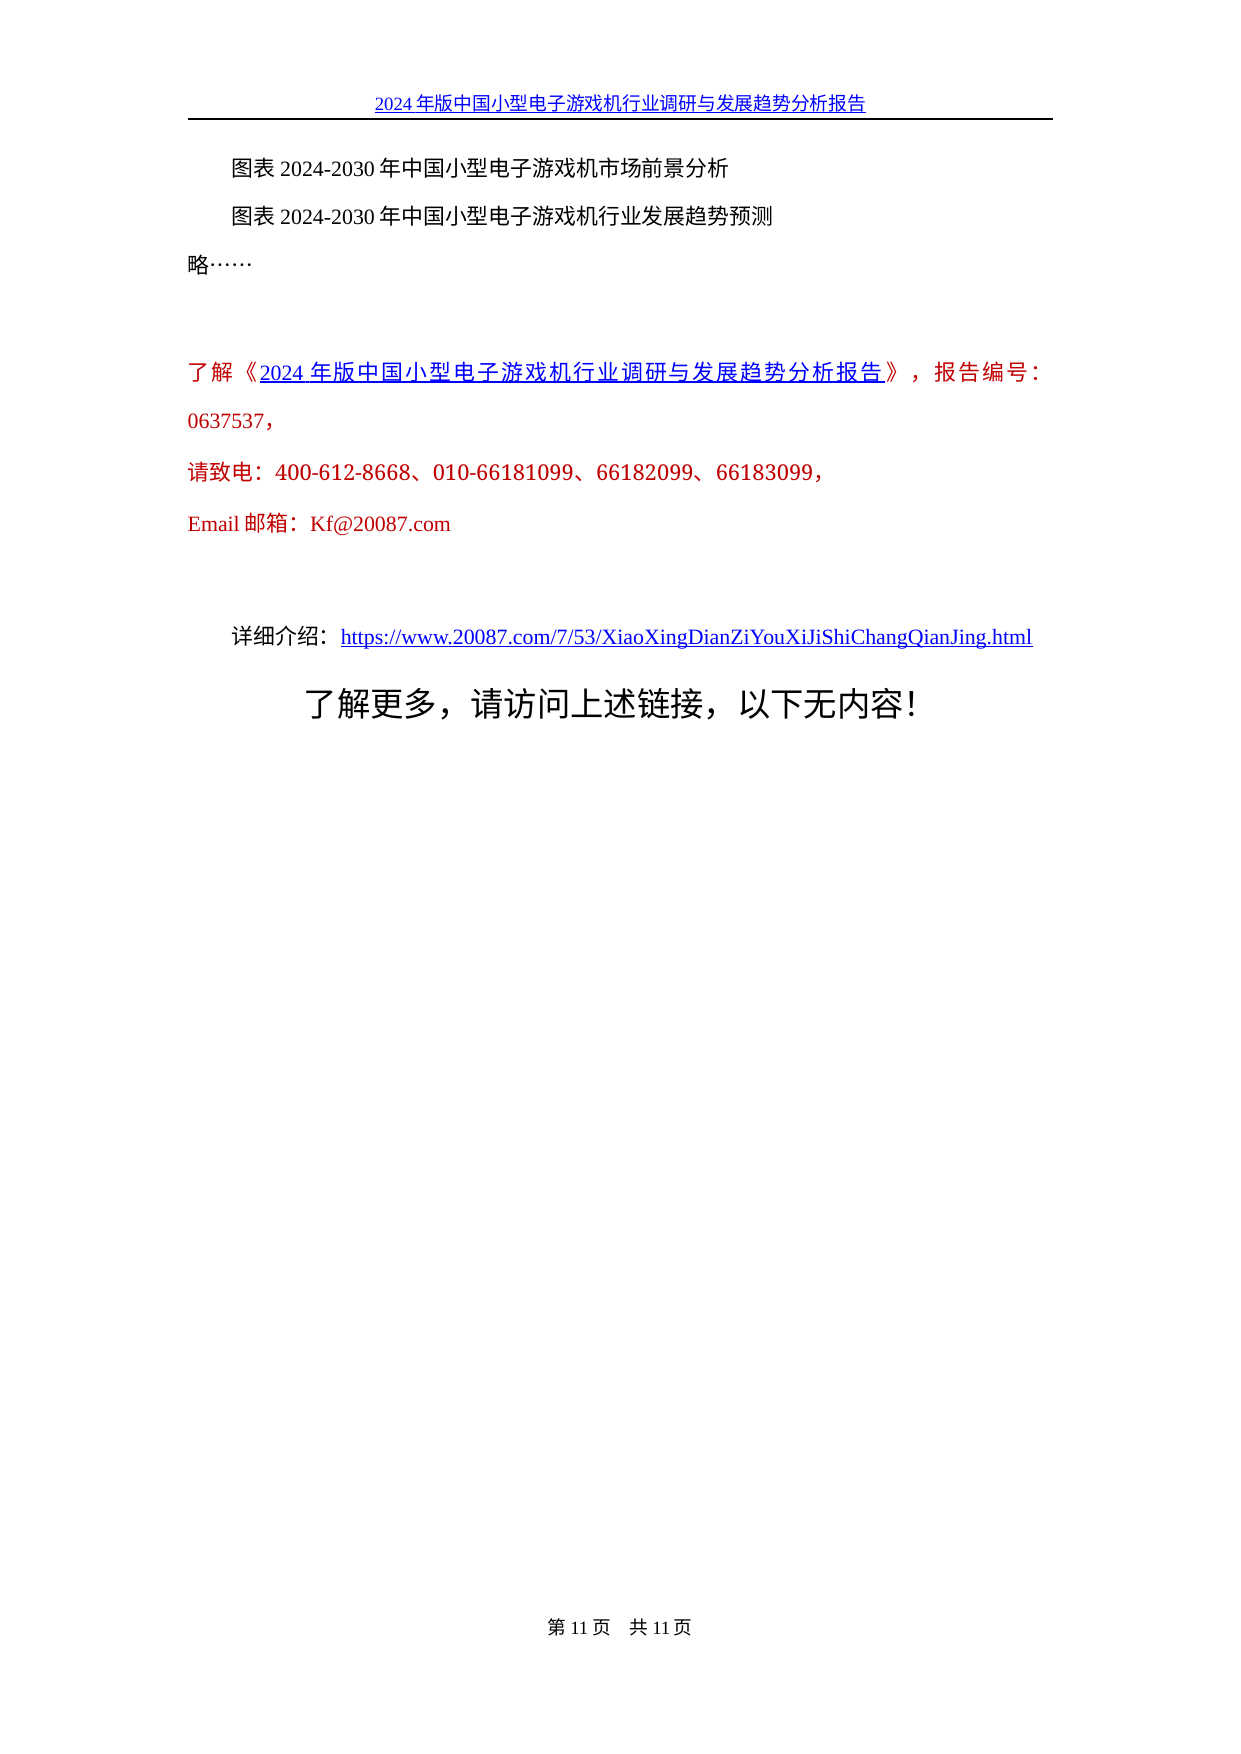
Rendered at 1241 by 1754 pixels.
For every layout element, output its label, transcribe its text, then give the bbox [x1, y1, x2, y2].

text 请致电：400-612-8668、010-66181099、66182099、66183099， [187, 454, 1053, 487]
text 详细介绍：https://www.20087.com/7/53/XiaoXingDianZiYouXiJiShiChangQianJing.html [187, 619, 1053, 651]
text Email邮箱：Kf@20087.com [187, 506, 1053, 538]
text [187, 150, 1053, 280]
title 了解更多，请访问上述链接，以下无内容！ [187, 669, 1053, 734]
text 了解《2024年版中国小型电子游戏机行业调研与发展趋势分析报告》，报告编号：0637537， [187, 354, 1053, 435]
